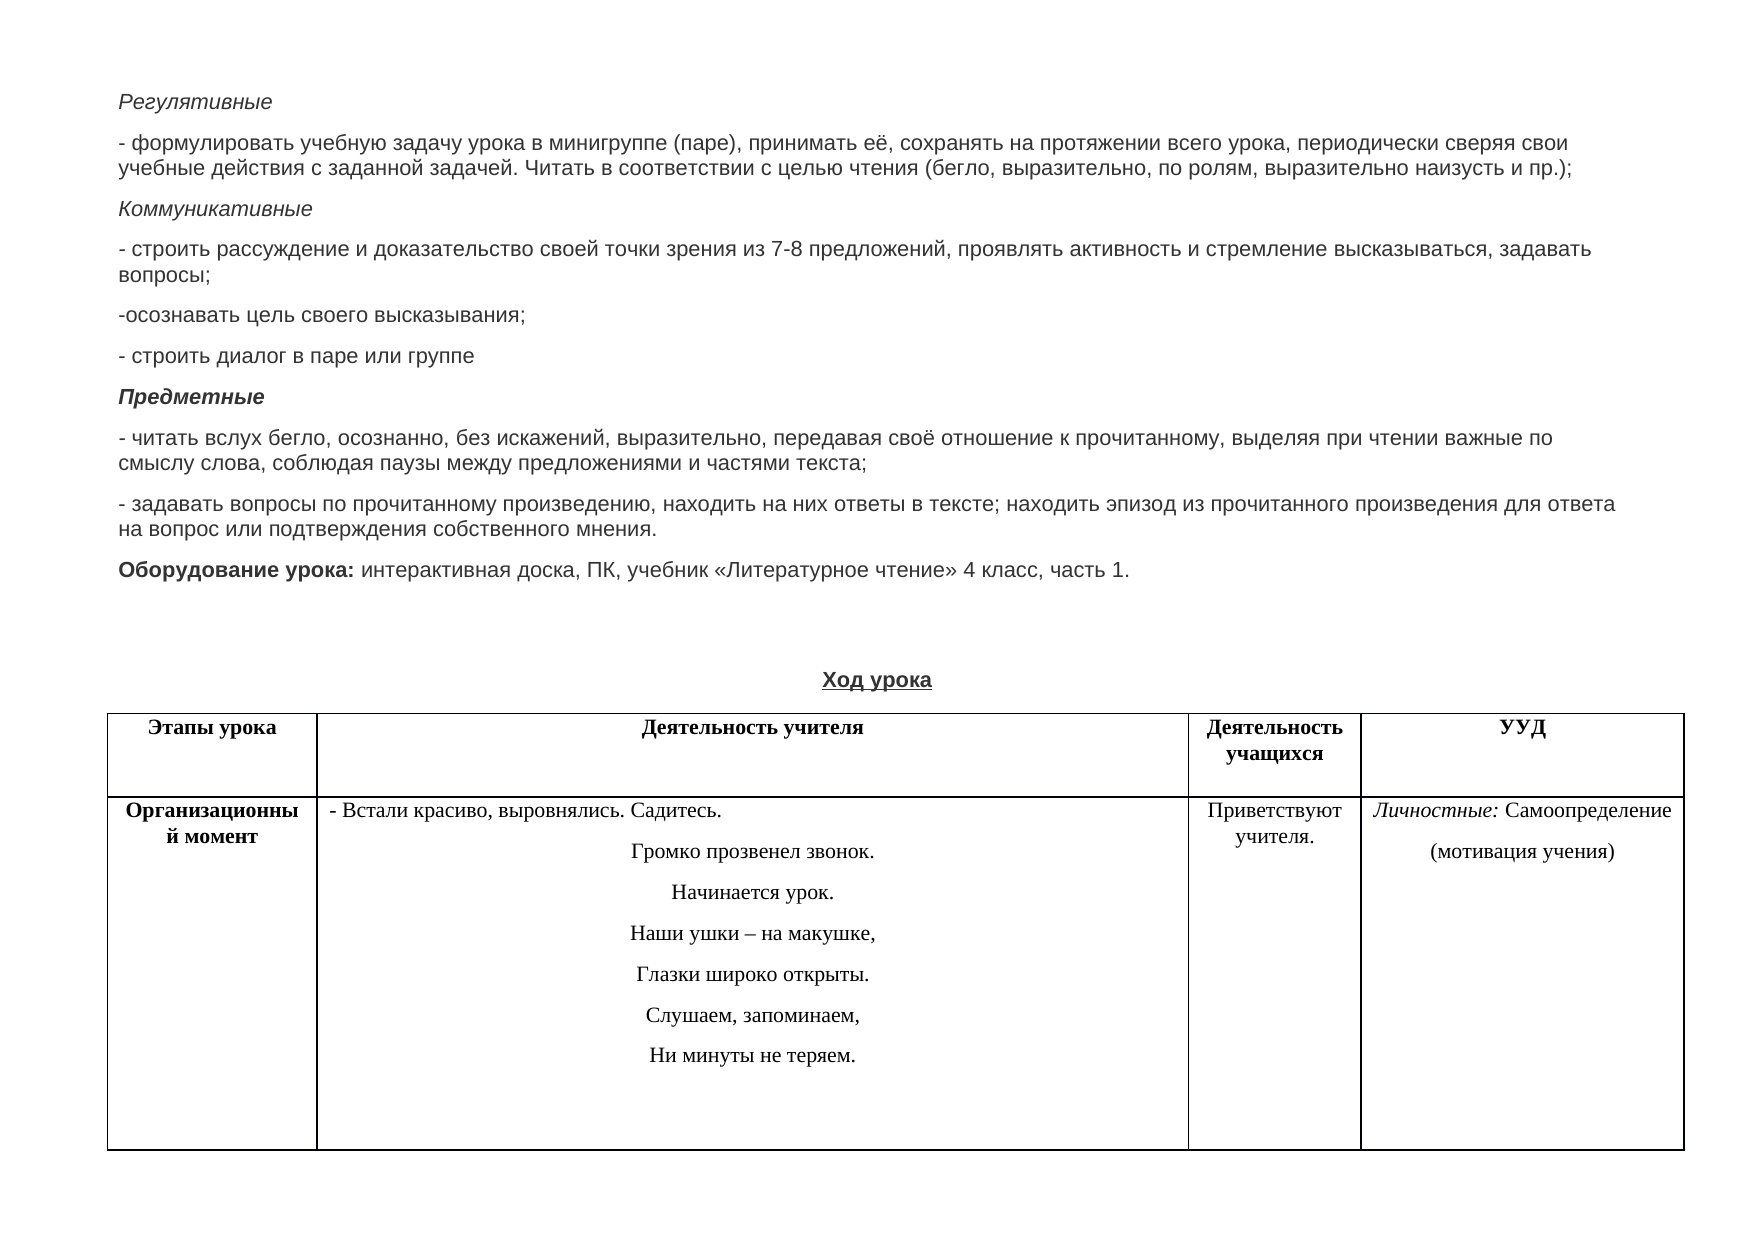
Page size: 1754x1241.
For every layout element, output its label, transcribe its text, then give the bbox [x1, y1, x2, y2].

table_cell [1189, 798, 1360, 1149]
table_header Деятельность учителя [318, 714, 1188, 796]
text Предметные [118, 384, 1636, 409]
text Ход урока [118, 667, 1636, 692]
text -осознавать цель своего высказывания; [118, 302, 1636, 328]
text - строить рассуждение и доказательство своей точки зрения из 7-8 предложений, проявлять активность и стремление высказываться, задавать вопросы; [118, 236, 1636, 287]
text - читать вслух бегло, осознанно, без искажений, выразительно, передавая своё отношение к прочитанному, выделяя при чтении важные по смыслу слова, соблюдая паузы между предложениями и частями текста; [118, 425, 1636, 475]
table_header Этапы урока [108, 714, 316, 796]
text - формулировать учебную задачу урока в минигруппе (паре), принимать её, сохранять на протяжении всего урока, периодически сверяя свои учебные действия с заданной задачей. Читать в соответствии с целью чтения (бегло, выразительно, по ролям, выразительно наизусть и пр.); [118, 129, 1636, 180]
text - задавать вопросы по прочитанному произведению, находить на них ответы в тексте; находить эпизод из прочитанного произведения для ответа на вопрос или подтверждения собственного мнения. [118, 491, 1636, 541]
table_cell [1362, 798, 1683, 1149]
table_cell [318, 798, 1188, 1149]
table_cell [108, 798, 316, 1149]
table_header Деятельность учащихся [1189, 714, 1360, 796]
text Оборудование урока: интерактивная доска, ПК, учебник «Литературное чтение» 4 класс, часть 1. [118, 557, 1636, 582]
text - строить диалог в паре или группе [118, 343, 1636, 368]
text Коммуникативные [118, 196, 1636, 221]
text Регулятивные [118, 89, 1636, 114]
table_header УУД [1362, 714, 1683, 796]
